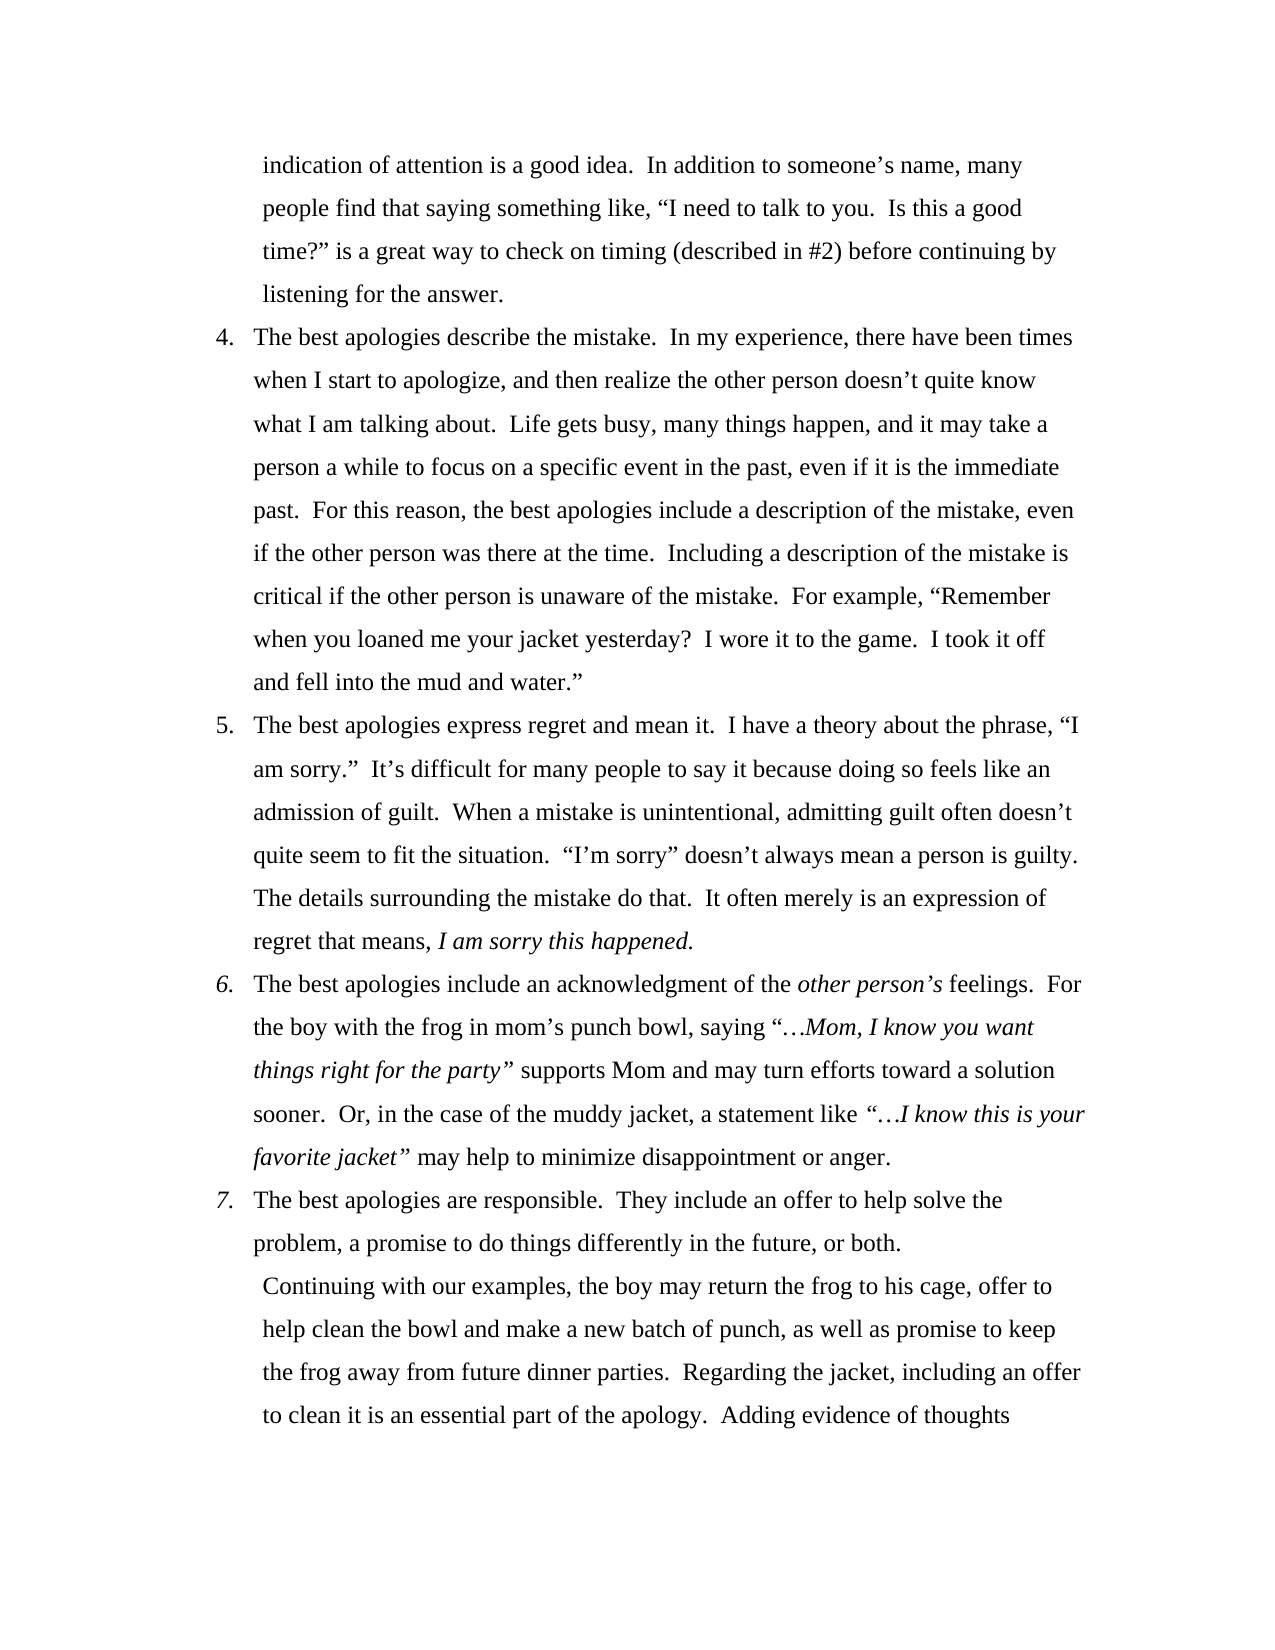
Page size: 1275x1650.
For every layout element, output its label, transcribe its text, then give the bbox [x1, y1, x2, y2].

list The best apologies are responsible. They include an offer to help solve the problem, a promise to do things differently in the future, or both. [216, 1185, 1087, 1257]
list The best apologies describe the mistake. In my experience, there have been times when I start to apologize, and then realize the other person doesn’t quite know what I am talking about. Life gets busy, many things happen, and it may take a person a while to focus on a specific event in the past, even if it is the immediate past. For this reason, the best apologies include a description of the mistake, even if the other person was there at the time. Including a description of the mistake is critical if the other person is unaware of the mistake. For example, “Remember when you loaned me your jacket yesterday? I wore it to the game. I took it off and fell into the mud and water.” [216, 322, 1087, 696]
list indication of attention is a good idea. In addition to someone’s name, many people find that saying something like, “I need to talk to you. Is this a good time?” is a great way to check on timing (described in #2) before continuing by listening for the answer. [262, 150, 1087, 308]
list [262, 1271, 1087, 1429]
list The best apologies include an acknowledgment of the other person’s feelings. For the boy with the frog in mom’s punch bowl, saying “…Mom, I know you want things right for the party” supports Mom and may turn efforts toward a solution sooner. Or, in the case of the muddy jacket, a statement like “…I know this is your favorite jacket” may help to minimize disappointment or anger. [216, 969, 1087, 1171]
list The best apologies express regret and mean it. I have a theory about the phrase, “I am sorry.” It’s difficult for many people to say it because doing so feels like an admission of guilt. When a mistake is unintentional, admitting guilt often doesn’t quite seem to fit the situation. “I’m sorry” doesn’t always mean a person is guilty. The details surrounding the mistake do that. It often merely is an expression of regret that means, I am sorry this happened. [216, 711, 1087, 955]
